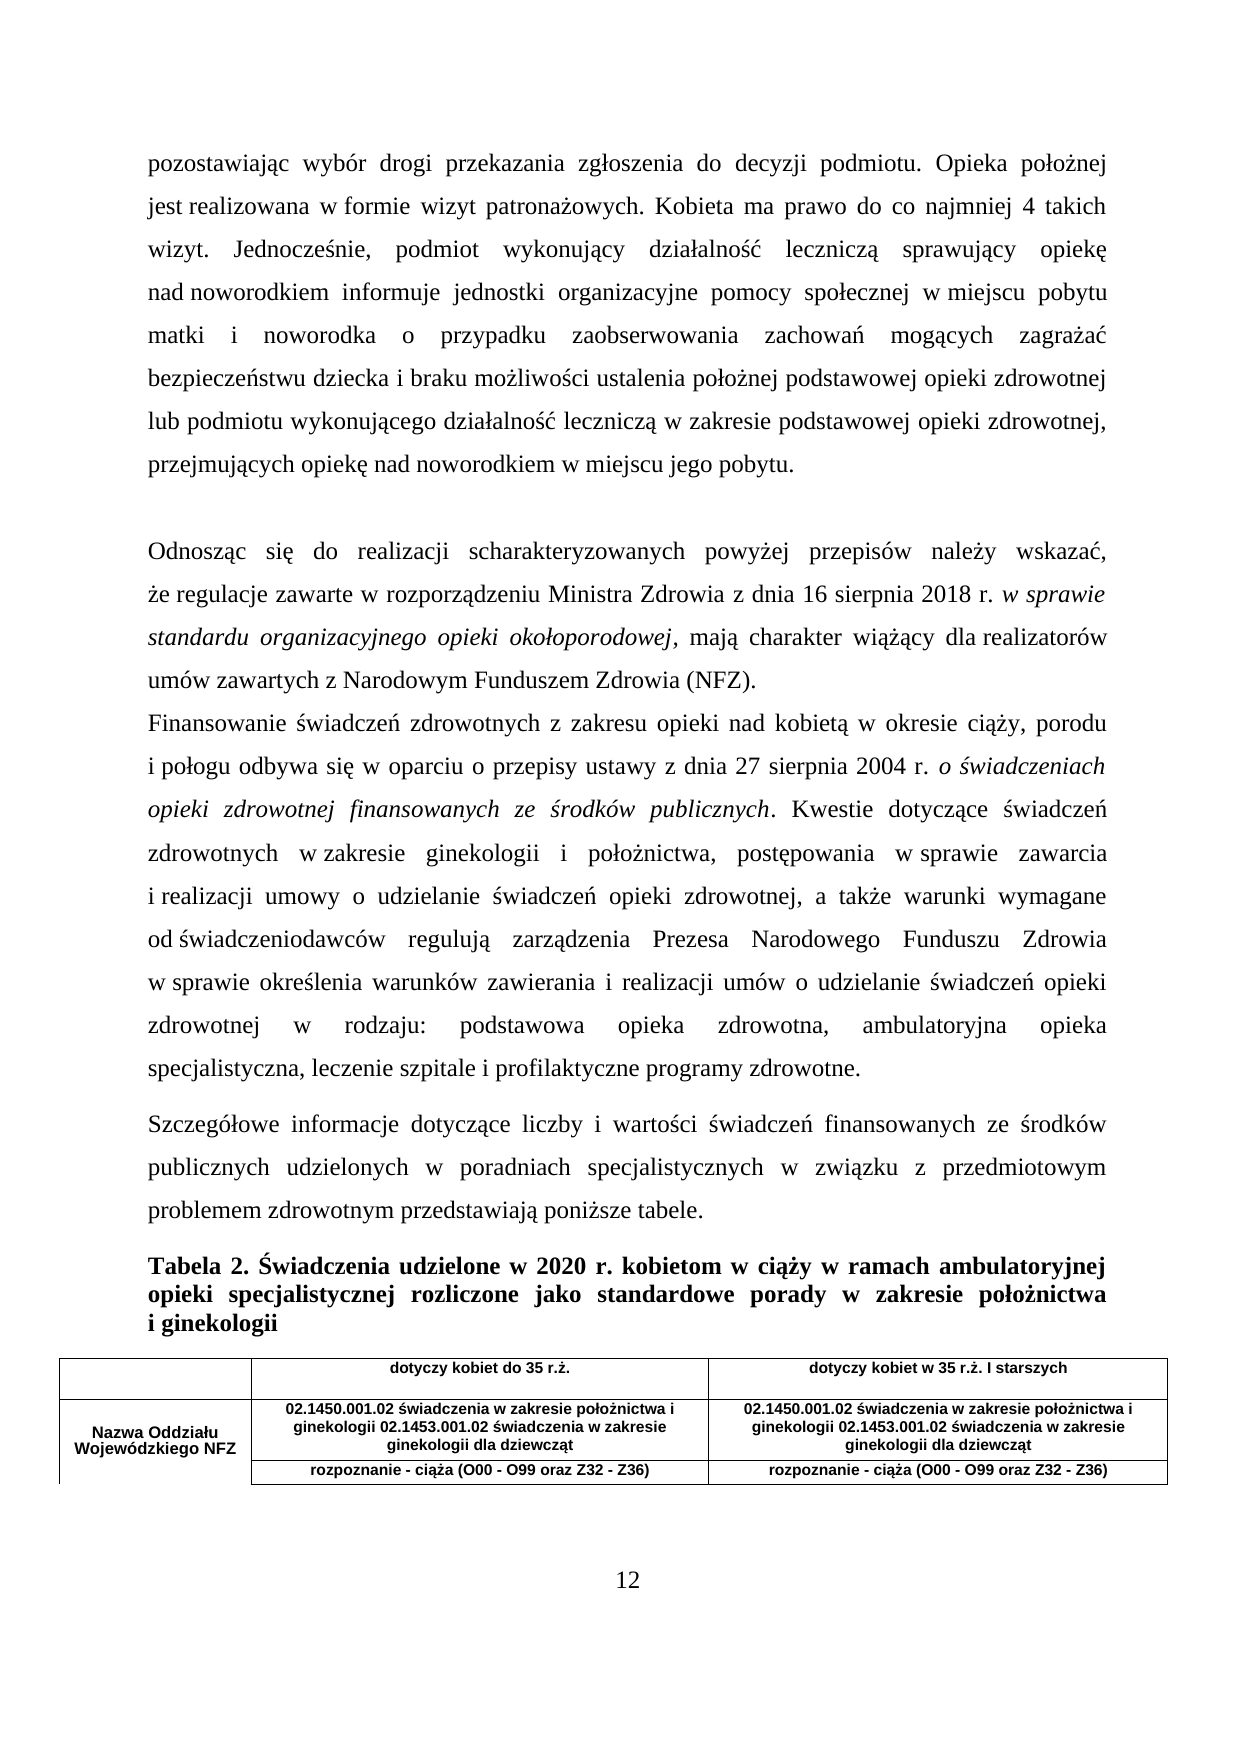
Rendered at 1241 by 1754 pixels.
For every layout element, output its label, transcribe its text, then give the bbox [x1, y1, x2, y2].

table_header dotyczy kobiet w 35 r.ż. I starszych [709, 1359, 1167, 1398]
table_header [60, 1359, 251, 1398]
table_cell Nazwa Oddziału Wojewódzkiego NFZ [60, 1400, 251, 1483]
text Tabela 2. Świadczenia udzielone w 2020 r. kobietom w ciąży w ramach ambulatoryjnej opieki specjalistycznej rozliczone jako standardowe porady w zakresie położnictwa i ginekologii [148, 1251, 1107, 1337]
table_cell 02.1450.001.02 świadczenia w zakresie położnictwa i ginekologii 02.1453.001.02 świadczenia w zakresie ginekologii dla dziewcząt [709, 1400, 1167, 1460]
table_header dotyczy kobiet do 35 r.ż. [252, 1359, 708, 1398]
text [148, 148, 1107, 478]
text Szczegółowe informacje dotyczące liczby i wartości świadczeń finansowanych ze środków publicznych udzielonych w poradniach specjalistycznych w związku z przedmiotowym problemem zdrowotnym przedstawiają poniższe tabele. [148, 1109, 1107, 1224]
table_cell 02.1450.001.02 świadczenia w zakresie położnictwa i ginekologii 02.1453.001.02 świadczenia w zakresie ginekologii dla dziewcząt [252, 1400, 708, 1460]
text Odnosząc się do realizacji scharakteryzowanych powyżej przepisów należy wskazać, że regulacje zawarte w rozporządzeniu Ministra Zdrowia z dnia 16 sierpnia 2018 r. w sprawie standardu organizacyjnego opieki okołoporodowej, mają charakter wiążący dla realizatorów umów zawartych z Narodowym Funduszem Zdrowia (NFZ). [148, 536, 1107, 694]
table_cell rozpoznanie - ciąża (O00 - O99 oraz Z32 - Z36) [709, 1461, 1167, 1483]
table_cell rozpoznanie - ciąża (O00 - O99 oraz Z32 - Z36) [252, 1461, 708, 1483]
text Finansowanie świadczeń zdrowotnych z zakresu opieki nad kobietą w okresie ciąży, porodu i połogu odbywa się w oparciu o przepisy ustawy z dnia 27 sierpnia 2004 r. o świadczeniach opieki zdrowotnej finansowanych ze środków publicznych. Kwestie dotyczące świadczeń zdrowotnych w zakresie ginekologii i położnictwa, postępowania w sprawie zawarcia i realizacji umowy o udzielanie świadczeń opieki zdrowotnej, a także warunki wymagane od świadczeniodawców regulują zarządzenia Prezesa Narodowego Funduszu Zdrowia w sprawie określenia warunków zawierania i realizacji umów o udzielanie świadczeń opieki zdrowotnej w rodzaju: podstawowa opieka zdrowotna, ambulatoryjna opieka specjalistyczna, leczenie szpitale i profilaktyczne programy zdrowotne. [148, 708, 1107, 1082]
